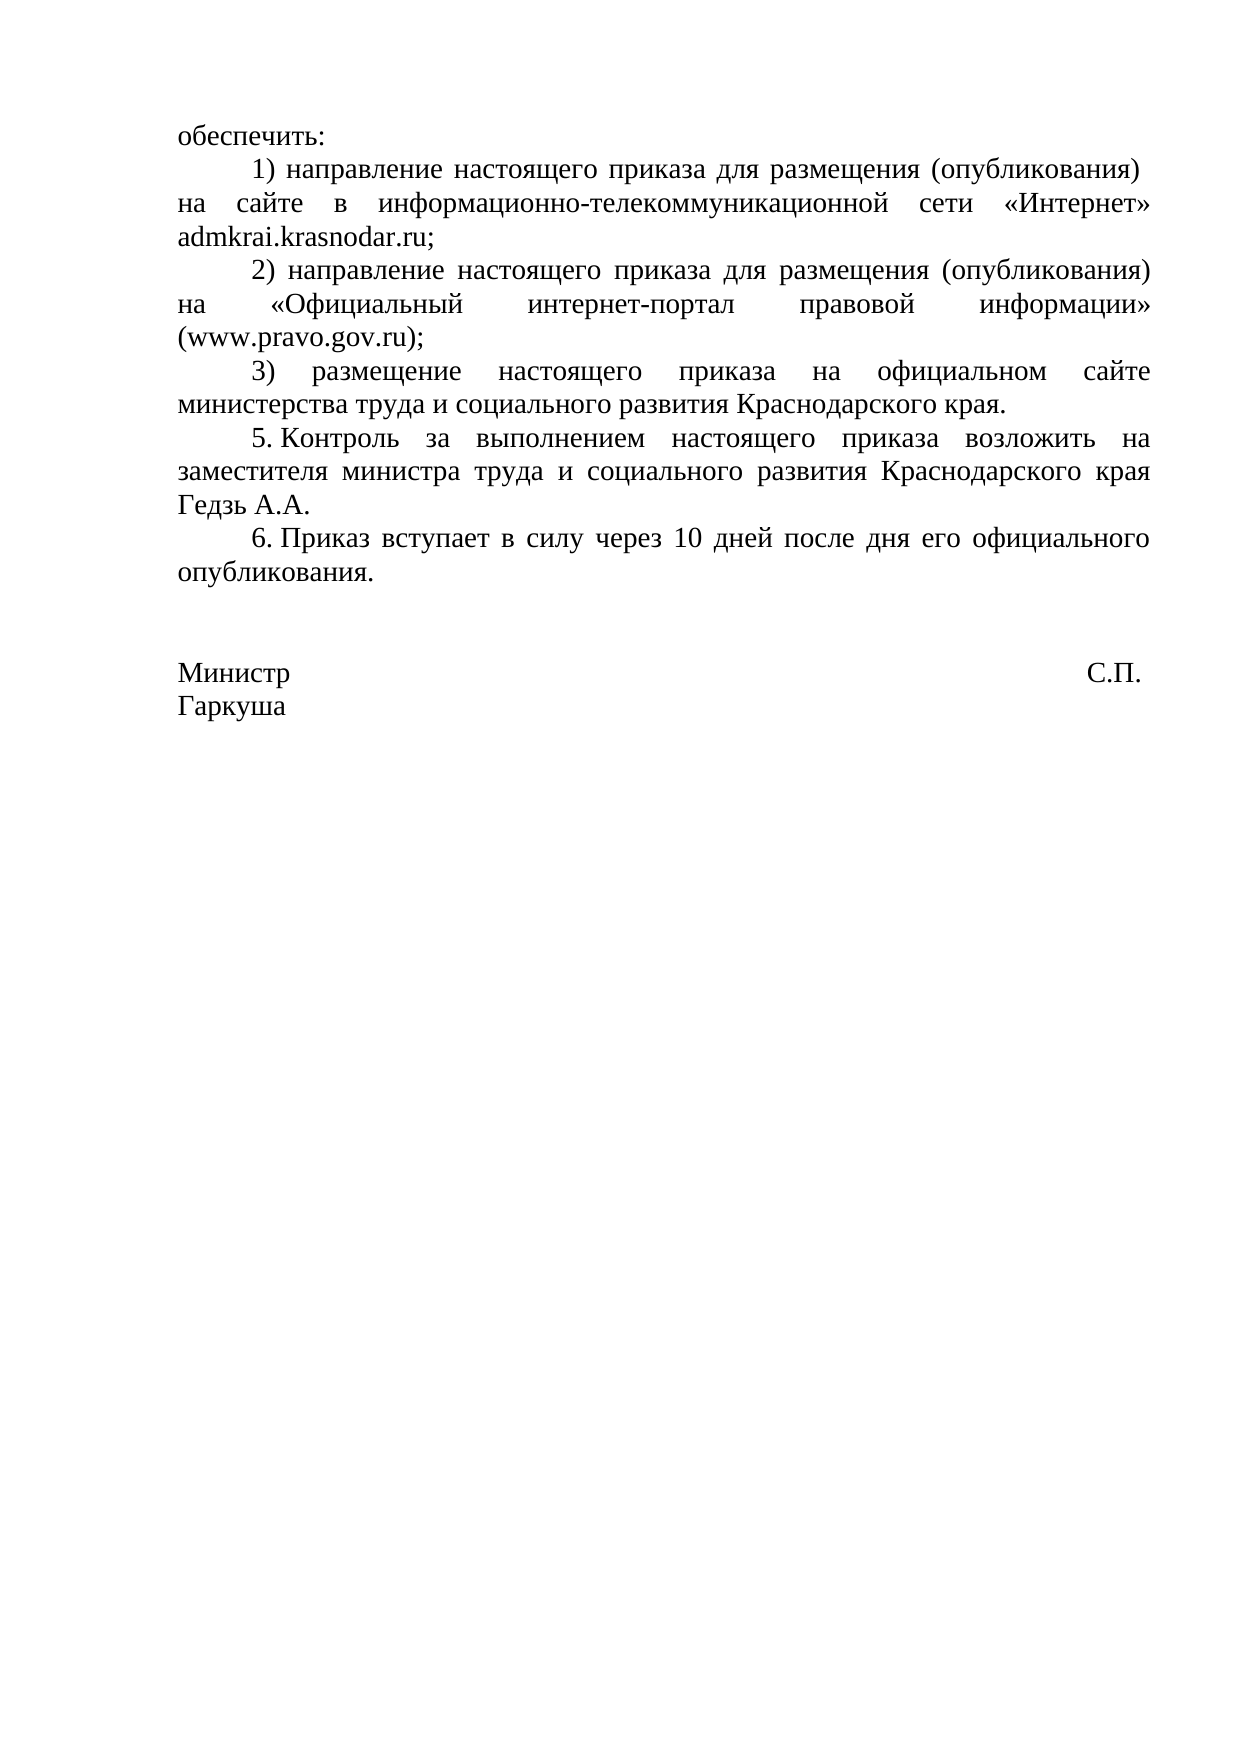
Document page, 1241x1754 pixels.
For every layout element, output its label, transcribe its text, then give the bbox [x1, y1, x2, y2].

text Министр С.П. Гаркуша [177, 655, 1152, 722]
text 5. Контроль за выполнением настоящего приказа возложить на заместителя министра труда и социального развития Краснодарского края Гедзь А.А. [177, 420, 1152, 521]
text 2) направление настоящего приказа для размещения (опубликования) на «Официальный интернет-портал правовой информации» (www.pravo.gov.ru); [177, 252, 1152, 353]
text 3) размещение настоящего приказа на официальном сайте министерства труда и социального развития Краснодарского края. [177, 353, 1152, 420]
text 6. Приказ вступает в силу через 10 дней после дня его официального опубликования. [177, 521, 1152, 588]
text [177, 118, 1152, 152]
text 1) направление настоящего приказа для размещения (опубликования) на сайте в информационно-телекоммуникационной сети «Интернет» admkrai.krasnodar.ru; [177, 152, 1152, 252]
